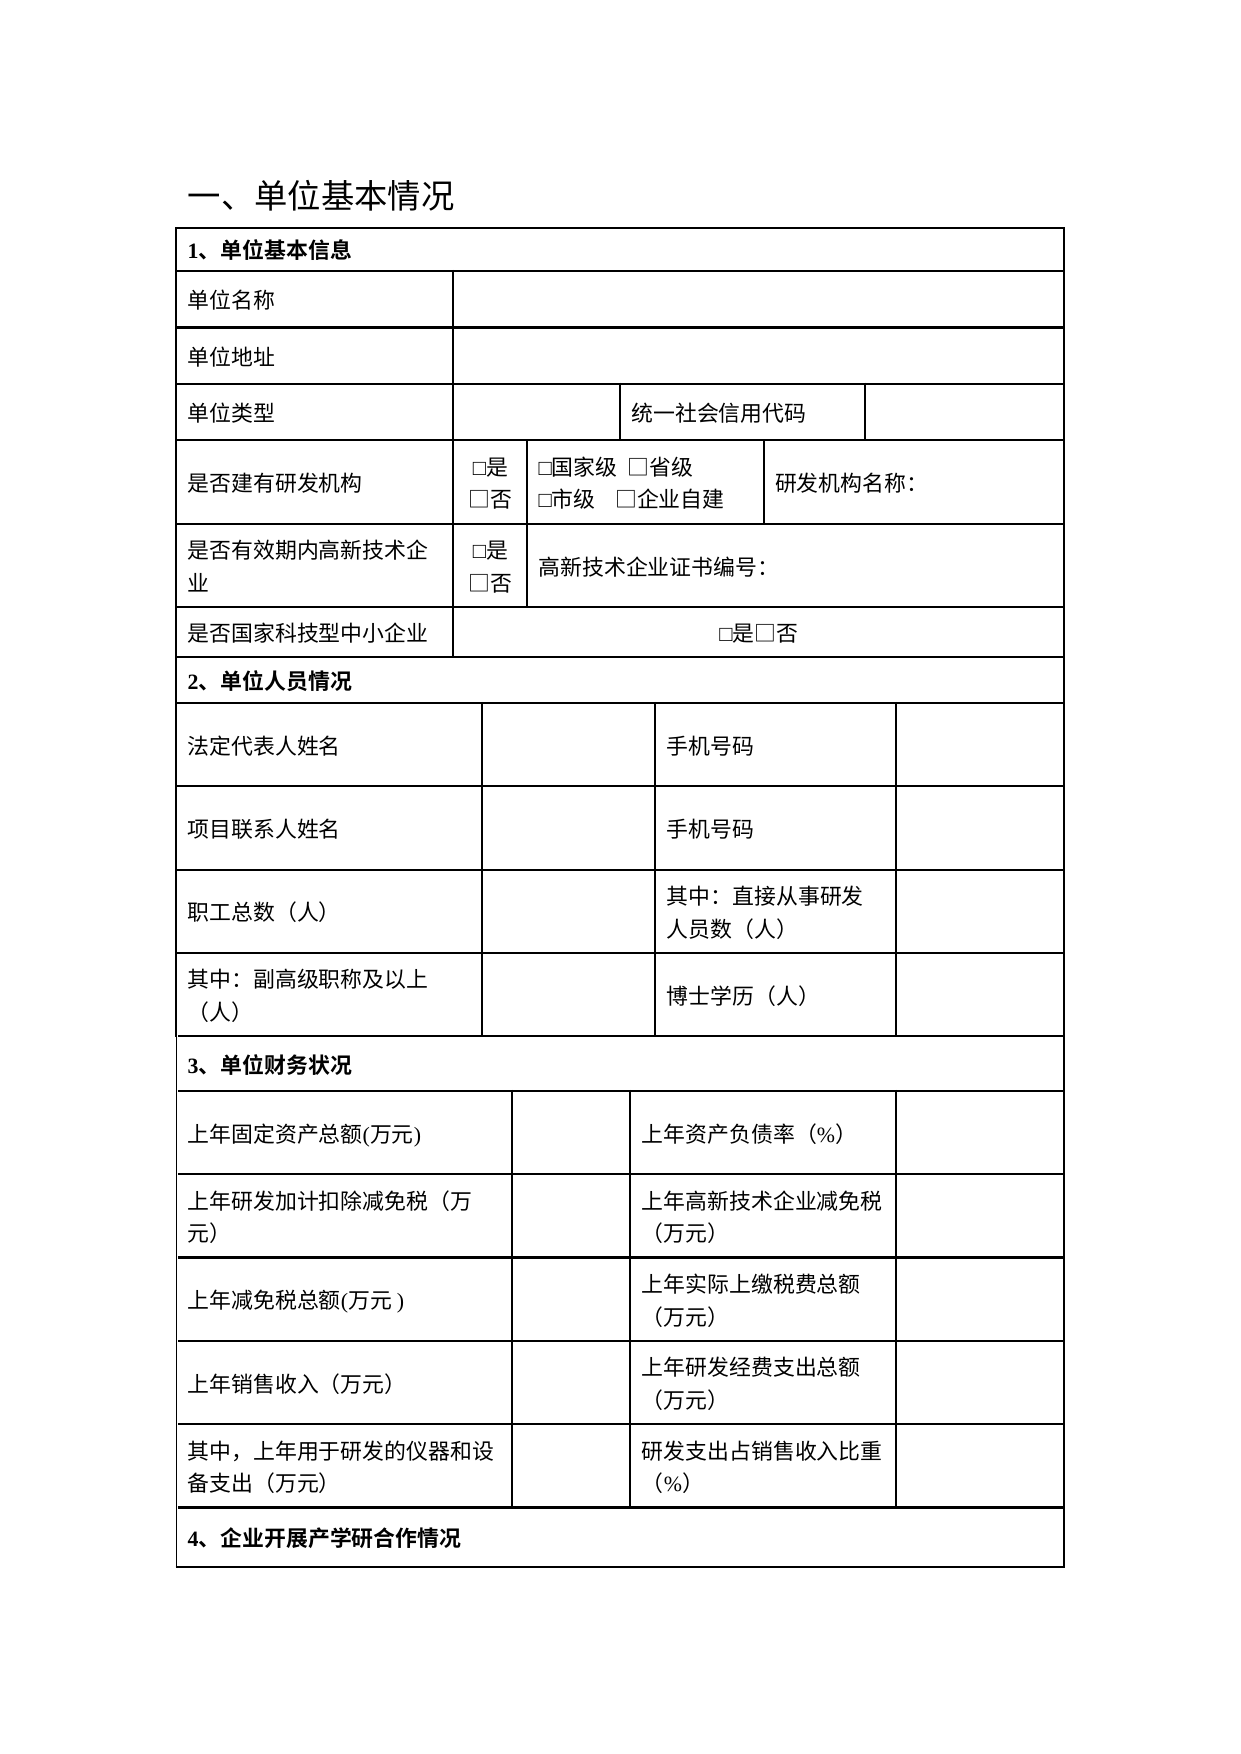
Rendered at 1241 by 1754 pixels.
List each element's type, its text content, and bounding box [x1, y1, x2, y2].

table_cell [483, 954, 654, 1035]
table_cell [513, 1092, 629, 1173]
table_cell 上年销售收入（万元） [177, 1341, 511, 1423]
table_cell [897, 871, 1063, 952]
table_cell 手机号码 [656, 704, 895, 785]
table_cell □是□否 [454, 608, 1063, 656]
table_cell 其中：副高级职称及以上（人） [177, 954, 481, 1035]
table_cell 手机号码 [656, 787, 895, 868]
table_cell [897, 1092, 1063, 1173]
table_cell 项目联系人姓名 [177, 787, 481, 868]
table_cell [897, 787, 1063, 868]
table_cell 研发支出占销售收入比重（%） [631, 1425, 895, 1506]
table_cell 职工总数（人） [177, 871, 481, 952]
table_cell 是否有效期内高新技术企业 [177, 525, 452, 606]
table_cell □是□否 [454, 525, 526, 606]
table_cell [513, 1425, 629, 1506]
table_cell 单位地址 [177, 329, 452, 382]
table_cell 单位名称 [177, 272, 452, 326]
table_cell 其中，上年用于研发的仪器和设备支出（万元） [177, 1424, 511, 1506]
table_cell [897, 1259, 1063, 1340]
text 一、单位基本情况 [187, 162, 1053, 227]
table_cell [897, 1175, 1063, 1256]
table_cell [513, 1259, 629, 1340]
table_cell [454, 329, 1063, 382]
table_cell 上年高新技术企业减免税（万元） [631, 1175, 895, 1256]
table_cell 上年固定资产总额(万元) [177, 1091, 511, 1173]
table_cell [897, 1425, 1063, 1506]
table_cell 高新技术企业证书编号： [528, 525, 1063, 606]
table_cell [897, 704, 1063, 785]
table_cell 单位类型 [177, 385, 452, 439]
table_cell [513, 1175, 629, 1256]
table_cell 上年研发经费支出总额（万元） [631, 1342, 895, 1423]
table_cell 上年减免税总额(万元 ) [177, 1257, 511, 1340]
table_cell [897, 1342, 1063, 1423]
table_cell 研发机构名称： [765, 441, 1063, 523]
table_cell 法定代表人姓名 [177, 704, 481, 785]
table_cell [897, 954, 1063, 1035]
table_cell [483, 787, 654, 868]
table_cell [513, 1342, 629, 1423]
table_cell [454, 272, 1063, 326]
table_cell 博士学历（人） [656, 954, 895, 1035]
table_cell 是否国家科技型中小企业 [177, 608, 452, 656]
table_cell [483, 871, 654, 952]
table_cell 上年研发加计扣除减免税（万元） [177, 1174, 511, 1256]
table_cell 3、单位财务状况 [177, 1036, 1063, 1090]
table_header 1、单位基本信息 [177, 229, 1063, 270]
table_cell [483, 704, 654, 785]
table_cell 2、单位人员情况 [177, 658, 1063, 702]
table_cell 是否建有研发机构 [177, 441, 452, 523]
table_cell [866, 385, 1063, 439]
table_cell [454, 385, 619, 439]
table_cell 统一社会信用代码 [621, 385, 864, 439]
table_cell 其中：直接从事研发人员数（人） [656, 871, 895, 952]
table_cell 4、企业开展产学研合作情况 [177, 1507, 1063, 1566]
table_cell 上年实际上缴税费总额（万元） [631, 1259, 895, 1340]
table_cell □是□否 [454, 441, 526, 523]
table_cell 上年资产负债率（%） [631, 1092, 895, 1173]
table_cell □国家级 □省级 □市级 □企业自建 [528, 441, 763, 523]
